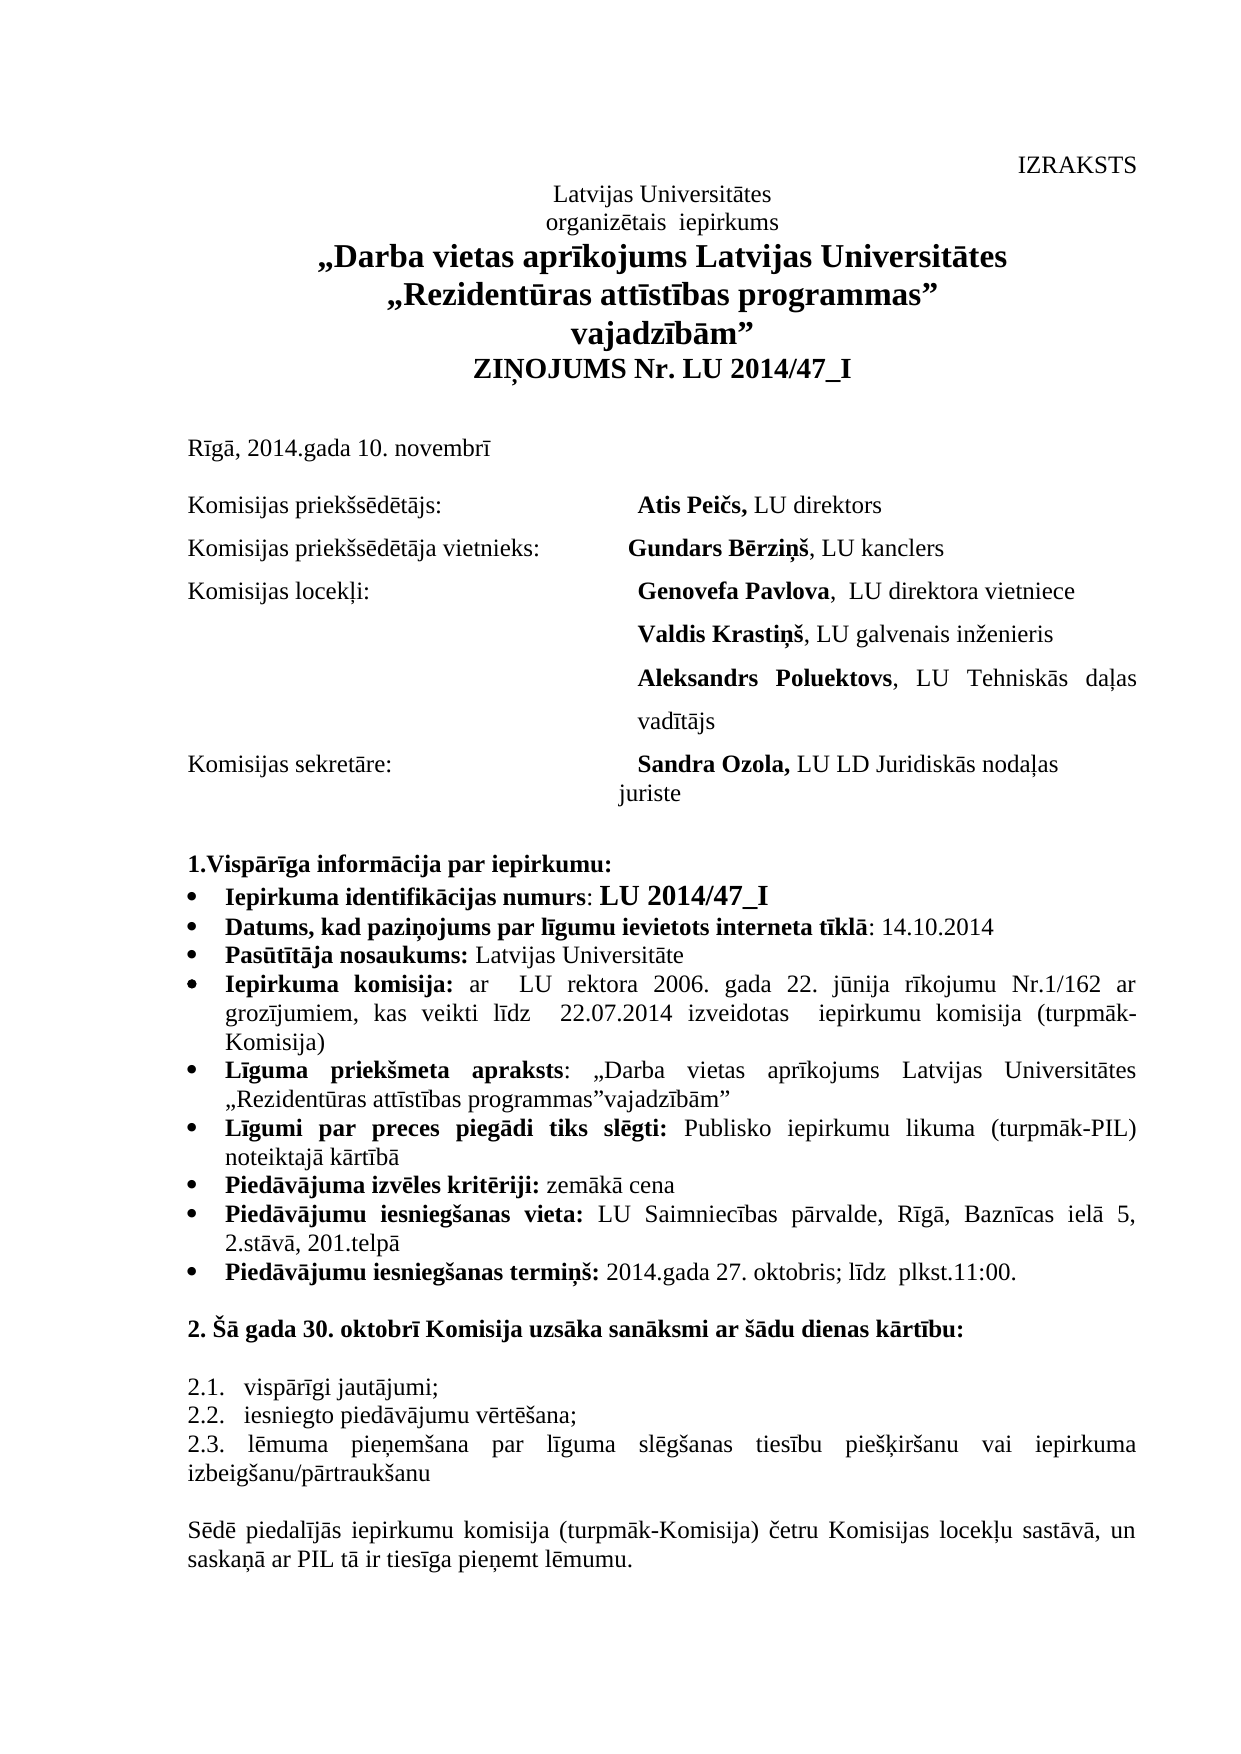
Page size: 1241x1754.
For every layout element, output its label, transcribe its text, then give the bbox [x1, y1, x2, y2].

list Iepirkuma identifikācijas numurs: LU 2014/47_I [187, 878, 1137, 912]
text 2.3. lēmuma pieņemšana par līguma slēgšanas tiesību piešķiršanu vai iepirkuma izbeigšanu/pārtraukšanu [187, 1429, 1137, 1487]
text Valdis Krastiņš, LU galvenais inženieris [187, 619, 1137, 648]
text Komisijas priekšsēdētājs: Atis Peičs, LU direktors [187, 490, 1137, 519]
text Komisijas locekļi: Genovefa Pavlova, LU direktora vietniece [187, 576, 1137, 605]
text ZIŅOJUMS Nr. LU 2014/47_I [187, 351, 1137, 385]
text Latvijas Universitātes [187, 179, 1137, 207]
list Piedāvājumu iesniegšanas vieta: LU Saimniecības pārvalde, Rīgā, Baznīcas ielā 5, 2.stāvā, 201.telpā [187, 1199, 1137, 1257]
text Komisijas sekretāre: Sandra Ozola, LU LD Juridiskās nodaļas [187, 749, 1137, 778]
text Aleksandrs Poluektovs, LU Tehniskās daļas vadītājs [187, 663, 1137, 734]
list Piedāvājuma izvēles kritēriji: zemākā cena [187, 1171, 1137, 1199]
text 2.2. iesniegto piedāvājumu vērtēšana; [187, 1401, 1137, 1429]
text Komisijas priekšsēdētāja vietnieks: Gundars Bērziņš, LU kanclers [187, 533, 1137, 562]
text 1.Vispārīga informācija par iepirkumu: [187, 849, 1137, 878]
text IZRAKSTS [187, 150, 1137, 179]
list Piedāvājumu iesniegšanas termiņš: 2014.gada 27. oktobris; līdz plkst.11:00. [187, 1257, 1137, 1286]
list Līguma priekšmeta apraksts: „Darba vietas aprīkojums Latvijas Universitātes „Rezidentūras attīstības programmas”vajadzībām” [187, 1056, 1137, 1113]
list Pasūtītāja nosaukums: Latvijas Universitāte [187, 941, 1137, 969]
text Sēdē piedalījās iepirkumu komisija (turpmāk-Komisija) četru Komisijas locekļu sastāvā, un saskaņā ar PIL tā ir tiesīga pieņemt lēmumu. [187, 1516, 1137, 1573]
text juriste [187, 778, 1137, 806]
text organizētais iepirkums [187, 207, 1137, 236]
text „Darba vietas aprīkojums Latvijas Universitātes [187, 236, 1137, 274]
text vajadzībām” [187, 313, 1137, 351]
list Datums, kad paziņojums par līgumu ievietots interneta tīklā: 14.10.2014 [187, 912, 1137, 941]
text 2. Šā gada 30. oktobrī Komisija uzsāka sanāksmi ar šādu dienas kārtību: [187, 1314, 1137, 1343]
text „Rezidentūras attīstības programmas” [187, 274, 1137, 313]
list Iepirkuma komisija: ar LU rektora 2006. gada 22. jūnija rīkojumu Nr.1/162 ar grozījumiem, kas veikti līdz 22.07.2014 izveidotas iepirkumu komisija (turpmāk-Komisija) [187, 969, 1137, 1056]
text 2.1. vispārīgi jautājumi; [187, 1372, 1137, 1401]
list Līgumi par preces piegādi tiks slēgti: Publisko iepirkumu likuma (turpmāk-PIL) noteiktajā kārtībā [187, 1113, 1137, 1171]
text Rīgā, 2014.gada 10. novembrī [187, 433, 1137, 461]
